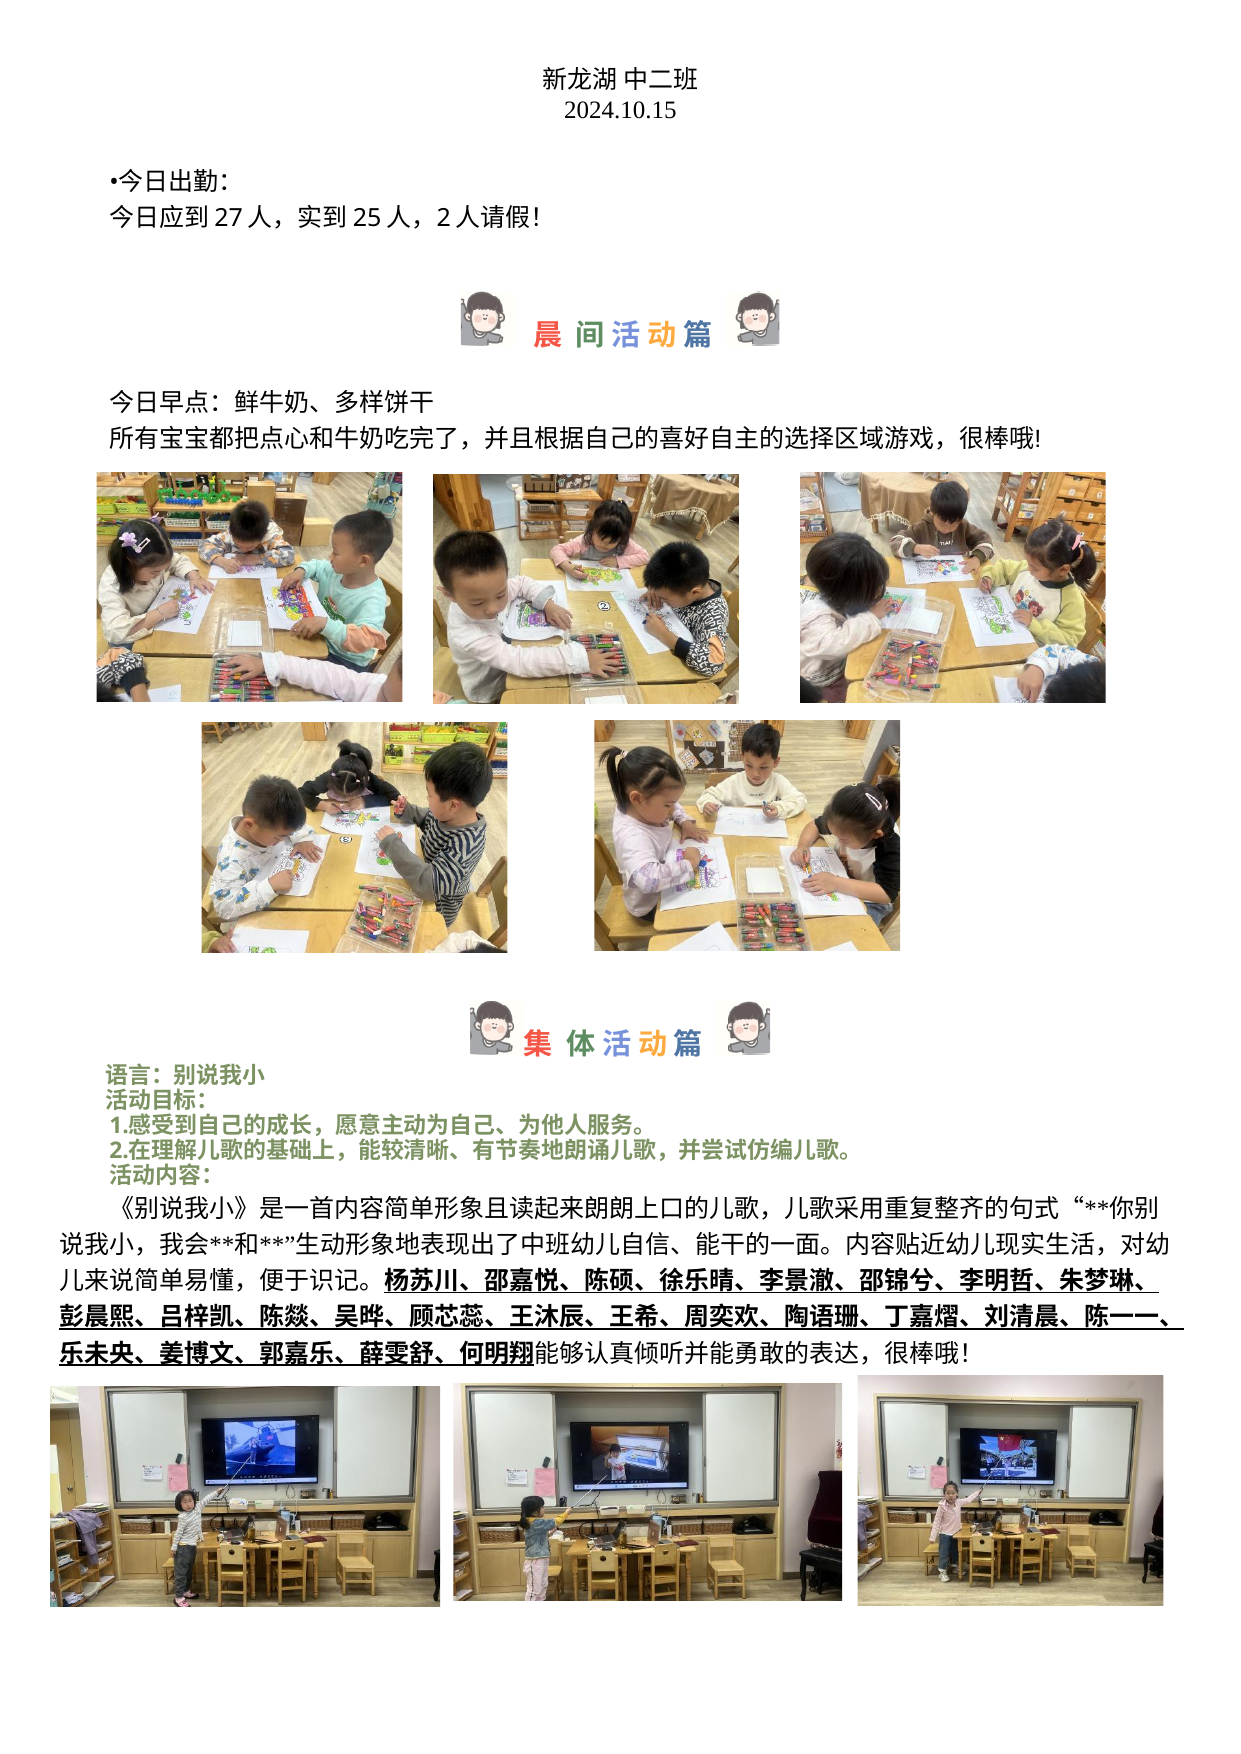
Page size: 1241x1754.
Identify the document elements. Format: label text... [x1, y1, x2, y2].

picture [594, 720, 901, 951]
picture [470, 1001, 524, 1055]
text 集 体 活 动 篇 [59, 1001, 1181, 1063]
text 晨 间 活 动 篇 [59, 292, 1181, 353]
picture [726, 291, 780, 346]
text 《别说我小》是一首内容简单形象且读起来朗朗上口的儿歌，儿歌采用重复整齐的句式“**你别说我小，我会**和**”生动形象地表现出了中班幼儿自信、能干的一面。内容贴近幼儿现实生活，对幼儿来说简单易懂，便于识记。杨苏川、邵嘉悦、陈硕、徐乐晴、李景澈、邵锦兮、李明哲、朱梦琳、彭晨熙、吕梓凯、陈燚、吴晔、顾芯蕊、王沐辰、王希、周奕欢、陶语珊、丁嘉熠、刘清晨、陈一一、乐未央、姜博文、郭嘉乐、薛雯舒、何明翔能够认真倾听并能勇敢的表达，很棒哦！ [59, 1188, 1181, 1328]
picture [716, 1001, 771, 1055]
list 1.感受到自己的成长，愿意主动为自己、为他人服务。 [109, 1113, 1181, 1138]
picture [96, 472, 403, 702]
picture [800, 472, 1106, 703]
list 活动目标： [59, 1088, 1169, 1113]
text 今日早点：鲜牛奶、多样饼干 [59, 382, 1181, 418]
list 语言：别说我小 [59, 1063, 1169, 1088]
picture [453, 1383, 843, 1601]
text 2024.10.15 [59, 95, 1181, 124]
picture [460, 291, 515, 346]
list 2.在理解儿歌的基础上，能较清晰、有节奏地朗诵儿歌，并尝试仿编儿歌。 [109, 1138, 1181, 1163]
text •今日出勤： 今日应到27人，实到25人，2人请假！ [109, 162, 1181, 234]
text 《别说我小》是一首内容简单形象且读起来朗朗上口的儿歌，儿歌采用重复整齐的句式“**你别说我小，我会**和**”生动形象地表现出了中班幼儿自信、能干的一面。内容贴近幼儿现实生活，对幼儿来说简单易懂，便于识记。杨苏川、邵嘉悦、陈硕、徐乐晴、李景澈、邵锦兮、李明哲、朱梦琳、彭晨熙、吕梓凯、陈燚、吴晔、顾芯蕊、王沐辰、王希、周奕欢、陶语珊、丁嘉熠、刘清晨、陈一一、乐未央、姜博文、郭嘉乐、薛雯舒、何明翔能够认真倾听并能勇敢的表达，很棒哦！ [59, 1330, 1181, 1369]
picture [433, 474, 739, 704]
text 所有宝宝都把点心和牛奶吃完了，并且根据自己的喜好自主的选择区域游戏，很棒哦! [59, 418, 1181, 455]
picture [857, 1375, 1164, 1606]
picture [201, 722, 508, 953]
text 新龙湖 中二班 [59, 59, 1181, 95]
list 活动内容： [109, 1163, 1181, 1188]
picture [50, 1386, 441, 1607]
